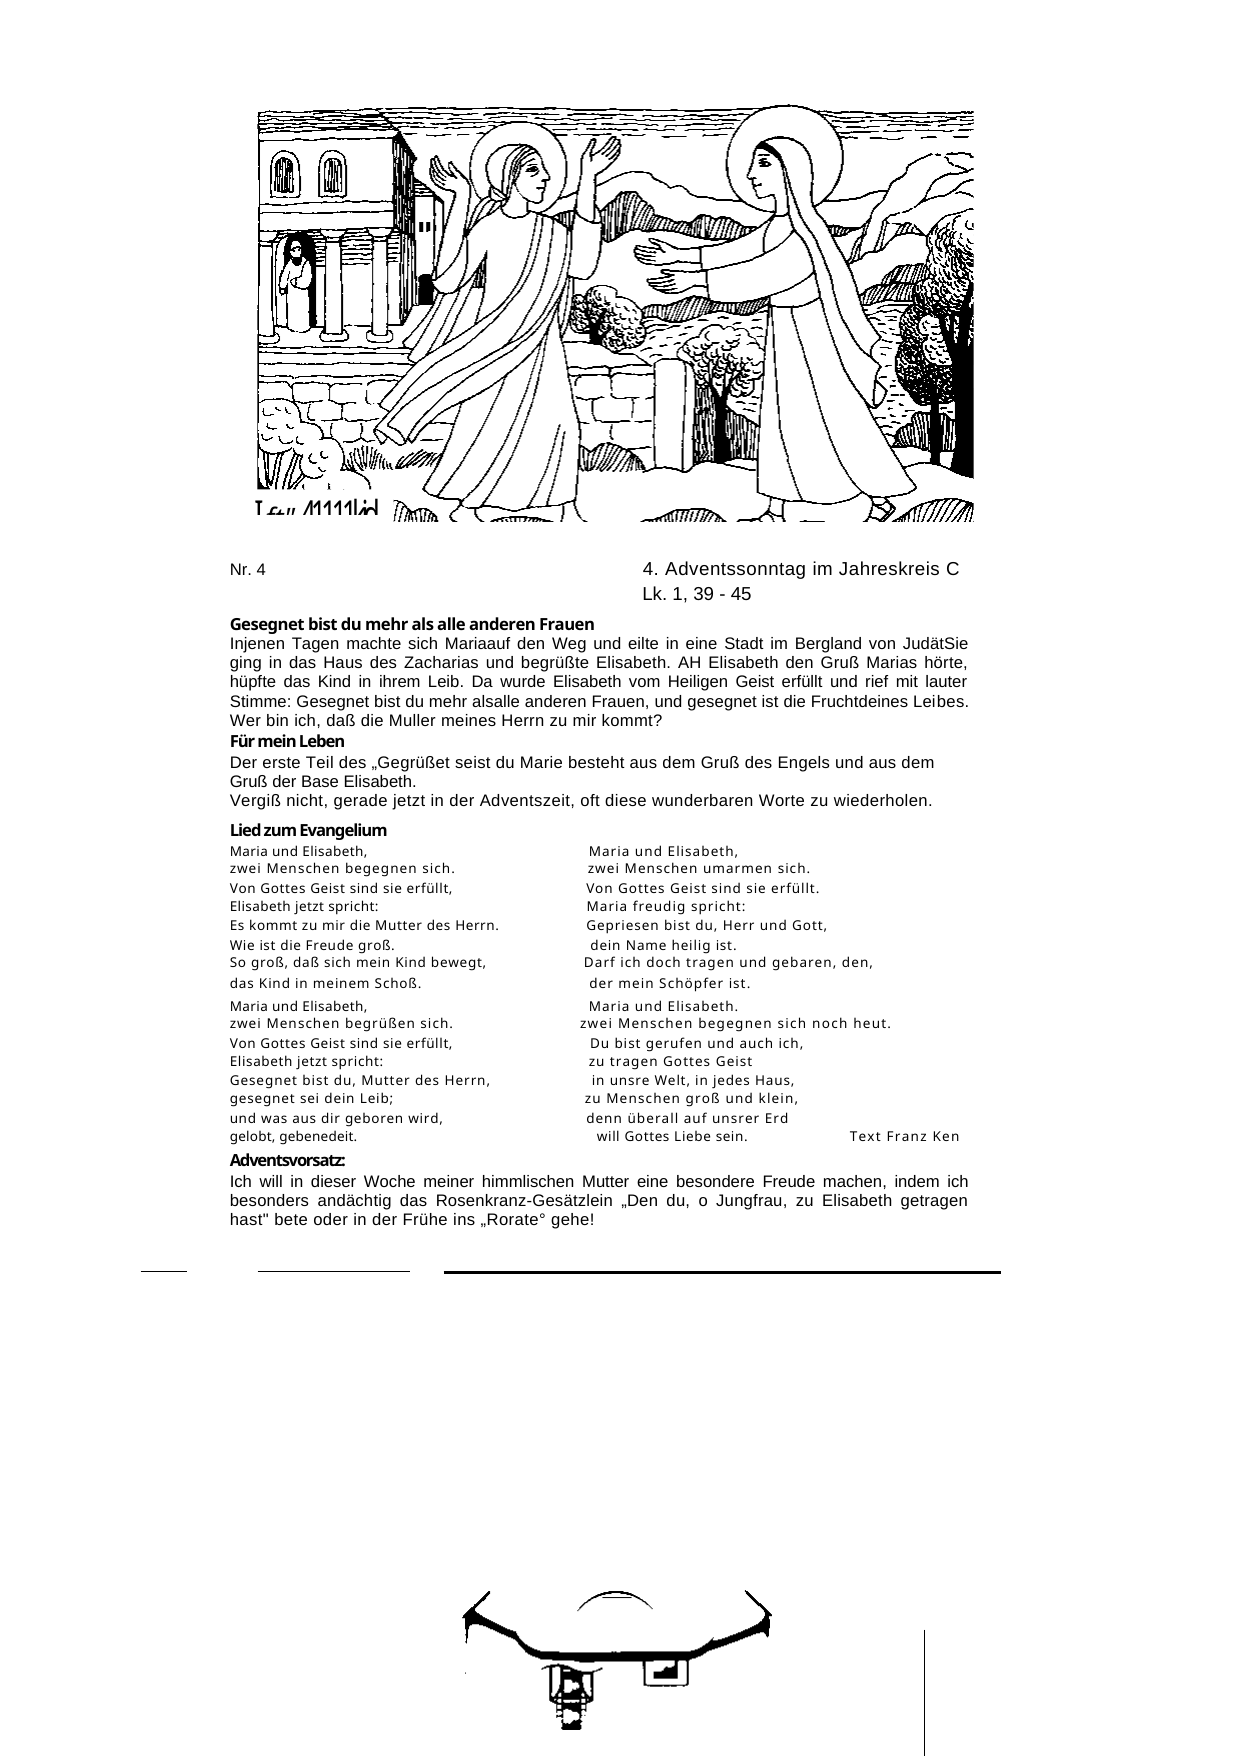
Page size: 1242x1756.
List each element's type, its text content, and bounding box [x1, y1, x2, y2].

text Der erste Teil des „Gegrüßet seist du Marie besteht aus dem Gruß des Engels und aus dem Gruß der Base Elisabeth. [229, 752, 969, 791]
text Maria und Elisabeth, Maria und Elisabeth, [229, 844, 1007, 859]
text Adventsvorsatz: [229, 1149, 1007, 1172]
text Elisabeth jetzt spricht: Maria freudig spricht: [229, 897, 1007, 916]
text Von Gottes Geist sind sie erfüllt, Von Gottes Geist sind sie erfüllt. [229, 881, 1007, 897]
text So groß, daß sich mein Kind bewegt, Darf ich doch tragen und gebaren, den, [229, 953, 1007, 972]
picture [461, 1589, 773, 1731]
text Gesegnet bist du, Mutter des Herrn, in unsre Welt, in jedes Haus, [229, 1071, 1007, 1089]
text das Kind in meinem Schoß. der mein Schöpfer ist. [229, 976, 1007, 991]
text Maria und Elisabeth, Maria und Elisabeth. [229, 999, 1007, 1014]
text zwei Menschen begrüßen sich. zwei Menschen begegnen sich noch heut. [229, 1014, 1007, 1033]
text gelobt, gebenedeit. will Gottes Liebe sein. Text Franz Ken [229, 1127, 1007, 1145]
text Ich will in dieser Woche meiner himmlischen Mutter eine besondere Freude machen, indem ich besonders andächtig das Rosenkranz-Gesätzlein „Den du, o Jungfrau, zu Elisabeth getragen hast" bete oder in der Frühe ins „Rorate° gehe! [229, 1172, 969, 1229]
text Lk. 1, 39 - 45 [642, 587, 1007, 604]
text Es kommt zu mir die Mutter des Herrn. Gepriesen bist du, Herr und Gott, [229, 916, 1007, 934]
text Nr. 4 4. Adventssonntag im Jahreskreis C [229, 562, 1007, 579]
text Vergiß nicht, gerade jetzt in der Adventszeit, oft diese wunderbaren Worte zu wiederholen. [229, 791, 1007, 810]
text Lied zum Evangelium [229, 821, 1007, 840]
text zwei Menschen begegnen sich. zwei Menschen umarmen sich. [229, 859, 1007, 878]
text Gesegnet bist du mehr als alle anderen Frauen [229, 615, 1007, 634]
text Von Gottes Geist sind sie erfüllt, Du bist gerufen und auch ich, [229, 1036, 1007, 1052]
picture [257, 104, 974, 522]
text Injenen Tagen machte sich Mariaauf den Weg und eilte in eine Stadt im Bergland von JudätSie ging in das Haus des Zacharias und begrüßte Elisabeth. AH Elisabeth den Gruß Marias hörte, hüpfte das Kind in ihrem Leib. Da wurde Elisabeth vom Heiligen Geist erfüllt und rief mit lauter Stimme: Gesegnet bist du mehr alsalle anderen Frauen, und gesegnet ist die Fruchtdeines Leibes. Wer bin ich, daß die Muller meines Herrn zu mir kommt? [229, 634, 969, 730]
text Für mein Leben [229, 730, 1007, 752]
text Elisabeth jetzt spricht: zu tragen Gottes Geist [229, 1052, 1007, 1071]
text Wie ist die Freude groß. dein Name heilig ist. [229, 938, 1007, 953]
text gesegnet sei dein Leib; zu Menschen groß und klein, [229, 1089, 1007, 1107]
text und was aus dir geboren wird, denn überall auf unsrer Erd [229, 1111, 1007, 1127]
